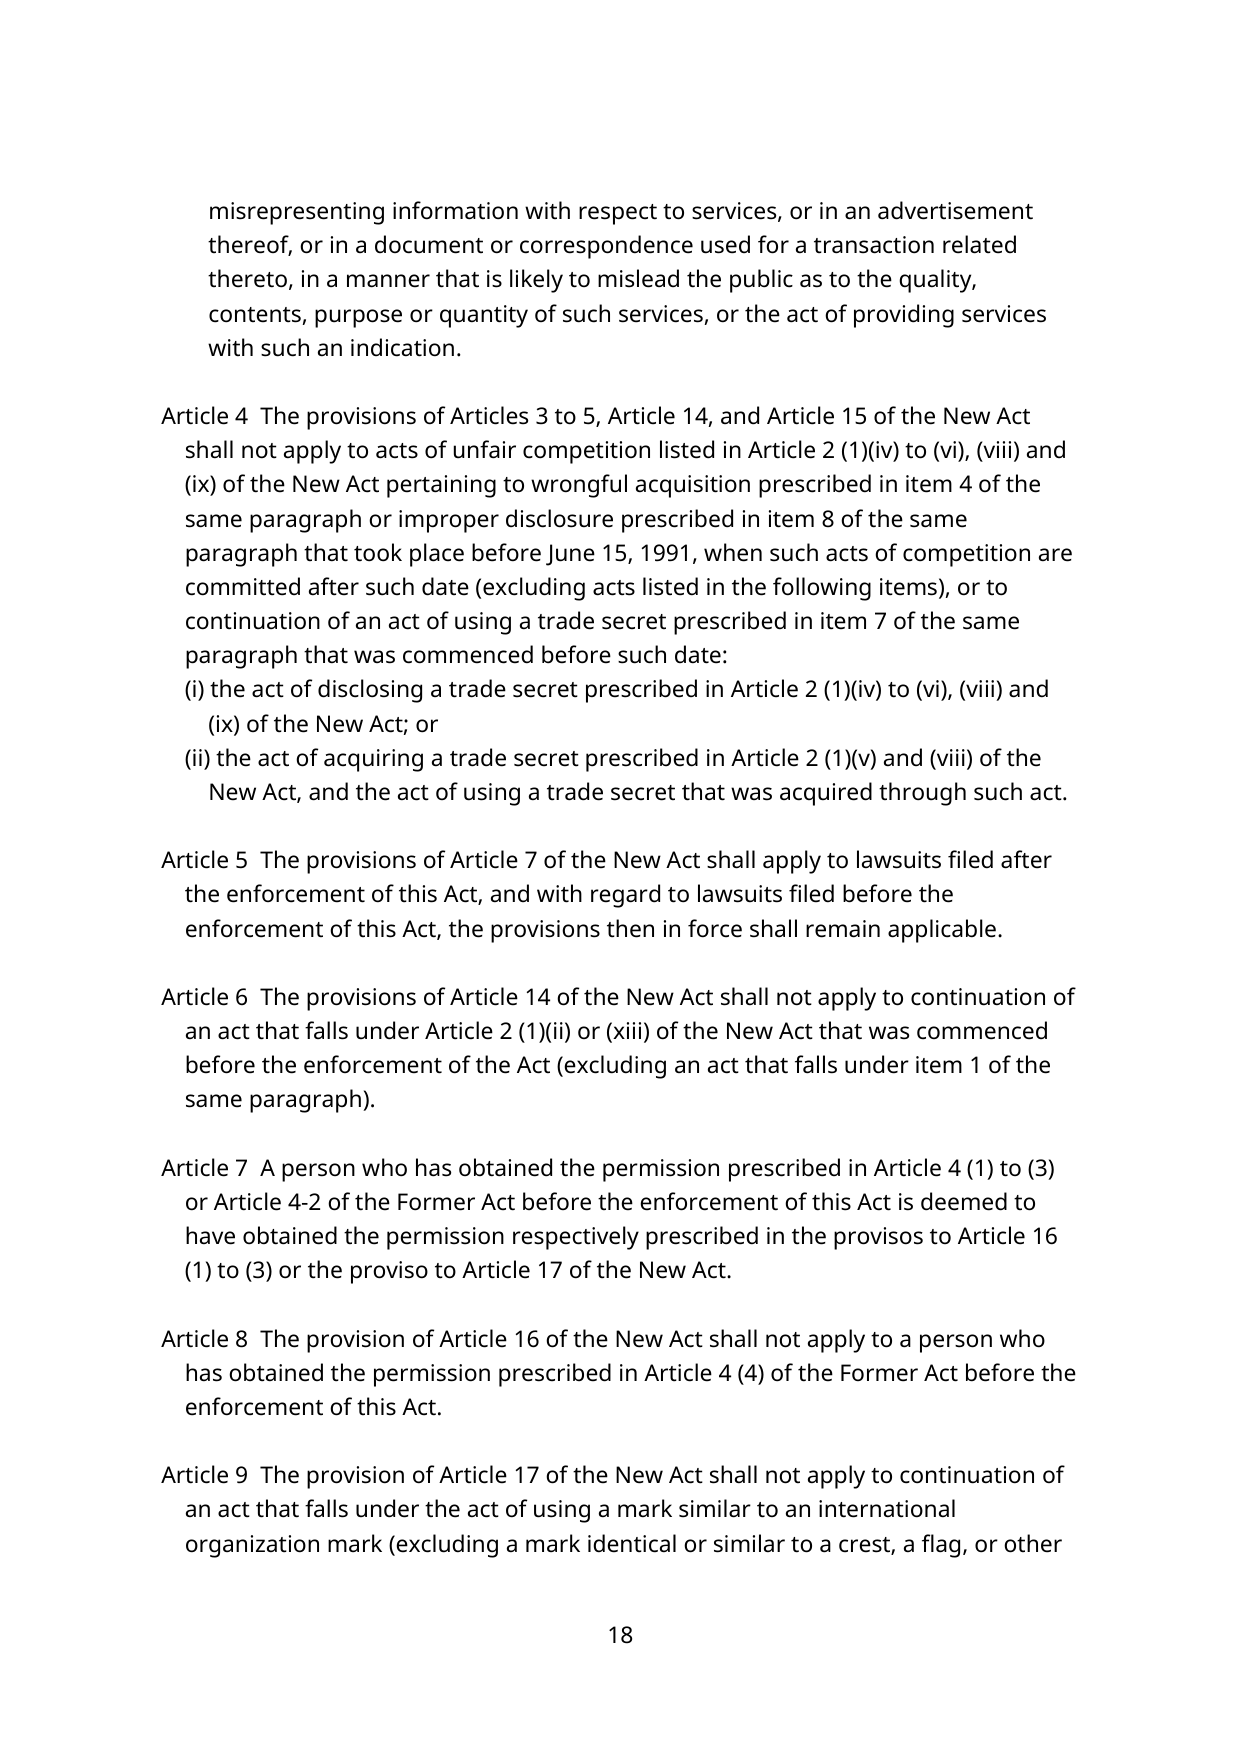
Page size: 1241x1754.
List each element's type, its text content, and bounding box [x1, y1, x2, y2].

text Article 6 The provisions of Article 14 of the New Act shall not apply to continuation of an act that falls under Article 2 (1)(ii) or (xiii) of the New Act that was commenced before the enforcement of the Act (excluding an act that falls under item 1 of the same paragraph). [161, 979, 1079, 1116]
text Article 8 The provision of Article 16 of the New Act shall not apply to a person who has obtained the permission prescribed in Article 4 (4) of the Former Act before the enforcement of this Act. [161, 1321, 1079, 1424]
text Article 4 The provisions of Articles 3 to 5, Article 14, and Article 15 of the New Act shall not apply to acts of unfair competition listed in Article 2 (1)(iv) to (vi), (viii) and (ix) of the New Act pertaining to wrongful acquisition prescribed in item 4 of the same paragraph or improper disclosure prescribed in item 8 of the same paragraph that took place before June 15, 1991, when such acts of competition are committed after such date (excluding acts listed in the following items), or to continuation of an act of using a trade secret prescribed in item 7 of the same paragraph that was commenced before such date: [161, 399, 1079, 672]
text (ii) the act of acquiring a trade secret prescribed in Article 2 (1)(v) and (viii) of the New Act, and the act of using a trade secret that was acquired through such act. [184, 740, 1079, 809]
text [161, 1458, 1079, 1560]
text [184, 194, 1079, 364]
text Article 7 A person who has obtained the permission prescribed in Article 4 (1) to (3) or Article 4-2 of the Former Act before the enforcement of this Act is deemed to have obtained the permission respectively prescribed in the provisos to Article 16 (1) to (3) or the proviso to Article 17 of the New Act. [161, 1150, 1079, 1287]
text (i) the act of disclosing a trade secret prescribed in Article 2 (1)(iv) to (vi), (viii) and (ix) of the New Act; or [184, 672, 1079, 740]
text Article 5 The provisions of Article 7 of the New Act shall apply to lawsuits filed after the enforcement of this Act, and with regard to lawsuits filed before the enforcement of this Act, the provisions then in force shall remain applicable. [161, 843, 1079, 945]
